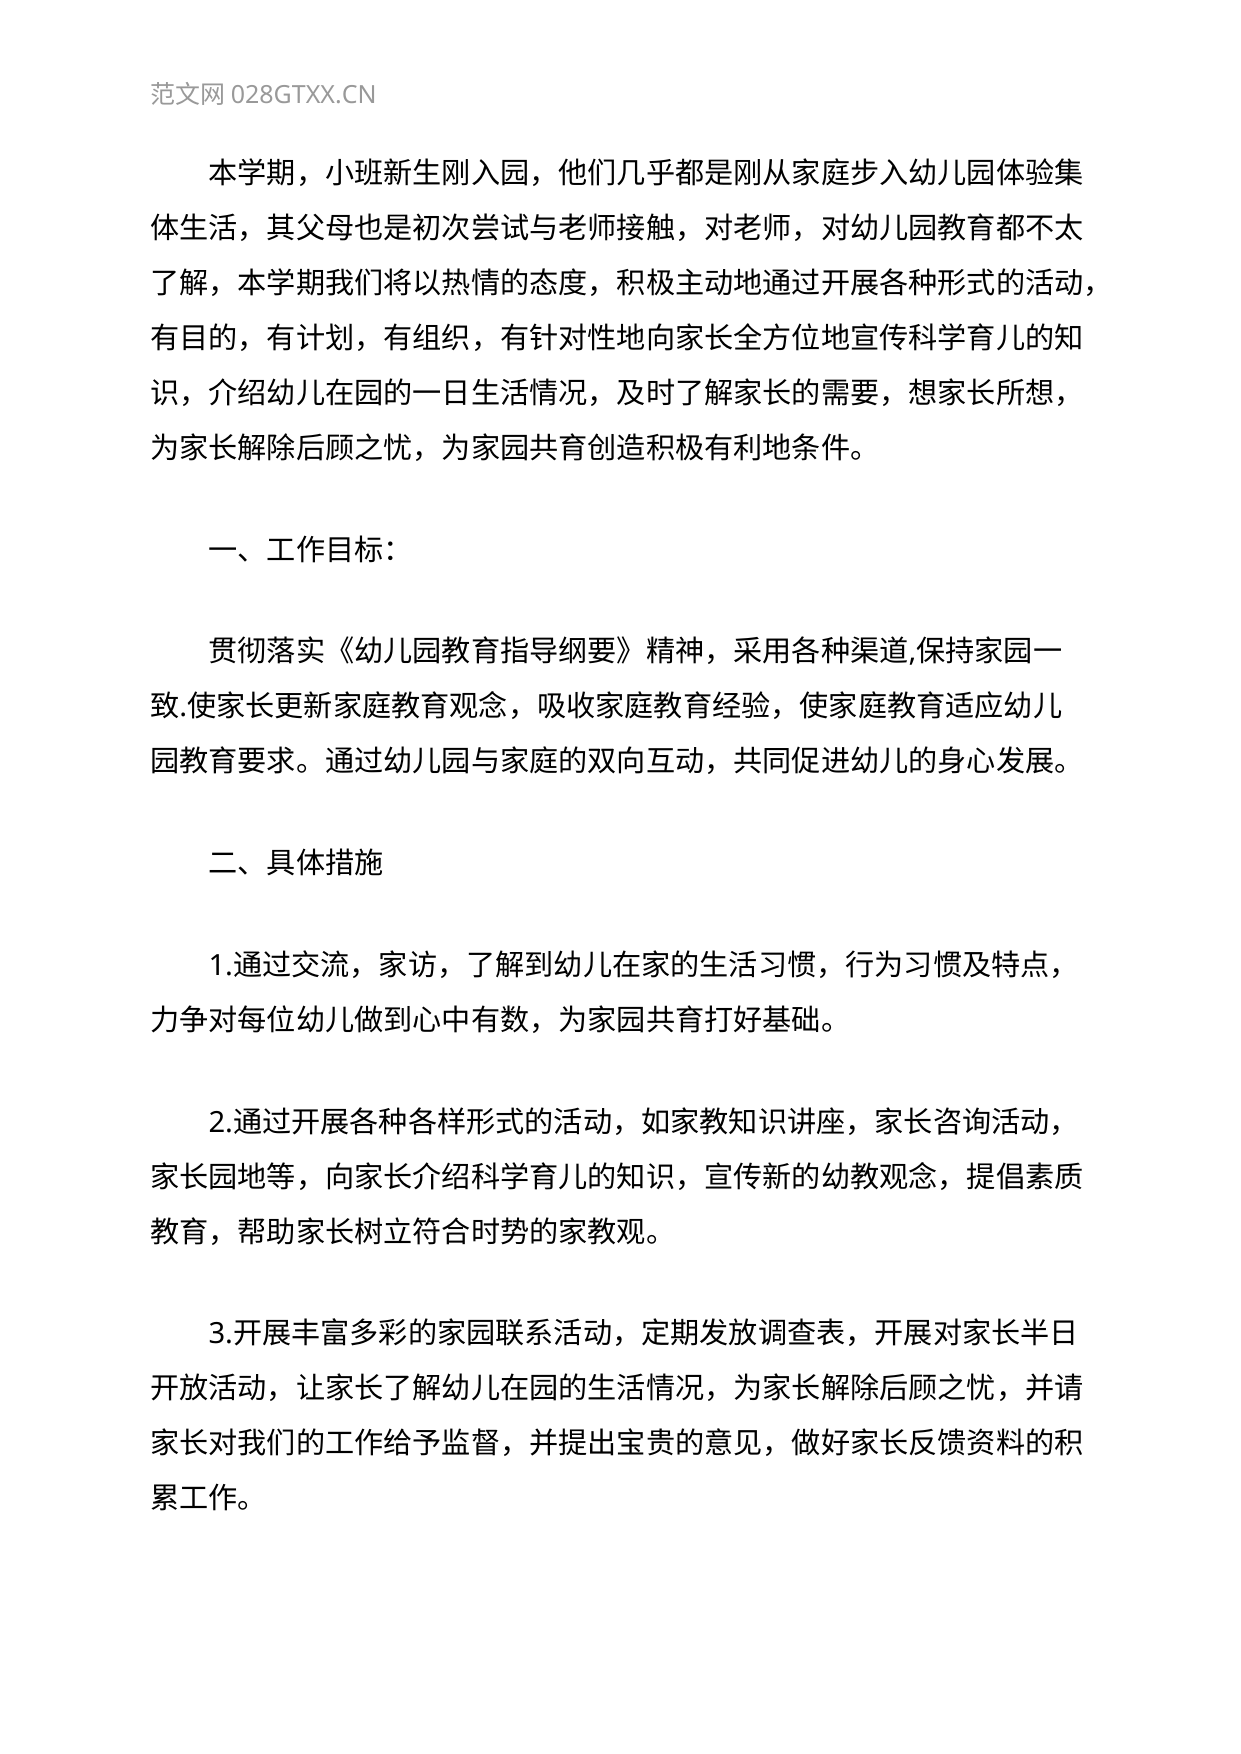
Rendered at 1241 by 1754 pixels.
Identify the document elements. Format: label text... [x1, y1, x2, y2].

text 本学期，小班新生刚入园，他们几乎都是刚从家庭步入幼儿园体验集体生活，其父母也是初次尝试与老师接触，对老师，对幼儿园教育都不太了解，本学期我们将以热情的态度，积极主动地通过开展各种形式的活动，有目的，有计划，有组织，有针对性地向家长全方位地宣传科学育儿的知识，介绍幼儿在园的一日生活情况，及时了解家长的需要，想家长所想，为家长解除后顾之忧，为家园共育创造积极有利地条件。 [150, 150, 1090, 467]
text 1.通过交流，家访，了解到幼儿在家的生活习惯，行为习惯及特点，力争对每位幼儿做到心中有数，为家园共育打好基础。 [150, 942, 1090, 1039]
text 一、工作目标： [150, 526, 1090, 568]
text 3.开展丰富多彩的家园联系活动，定期发放调查表，开展对家长半日开放活动，让家长了解幼儿在园的生活情况，为家长解除后顾之忧，并请家长对我们的工作给予监督，并提出宝贵的意见，做好家长反馈资料的积累工作。 [150, 1310, 1090, 1517]
text 2.通过开展各种各样形式的活动，如家教知识讲座，家长咨询活动，家长园地等，向家长介绍科学育儿的知识，宣传新的幼教观念，提倡素质教育，帮助家长树立符合时势的家教观。 [150, 1098, 1090, 1251]
text 贯彻落实《幼儿园教育指导纲要》精神，采用各种渠道,保持家园一致.使家长更新家庭教育观念，吸收家庭教育经验，使家庭教育适应幼儿园教育要求。通过幼儿园与家庭的双向互动，共同促进幼儿的身心发展。 [150, 628, 1090, 780]
text 二、具体措施 [150, 840, 1090, 882]
